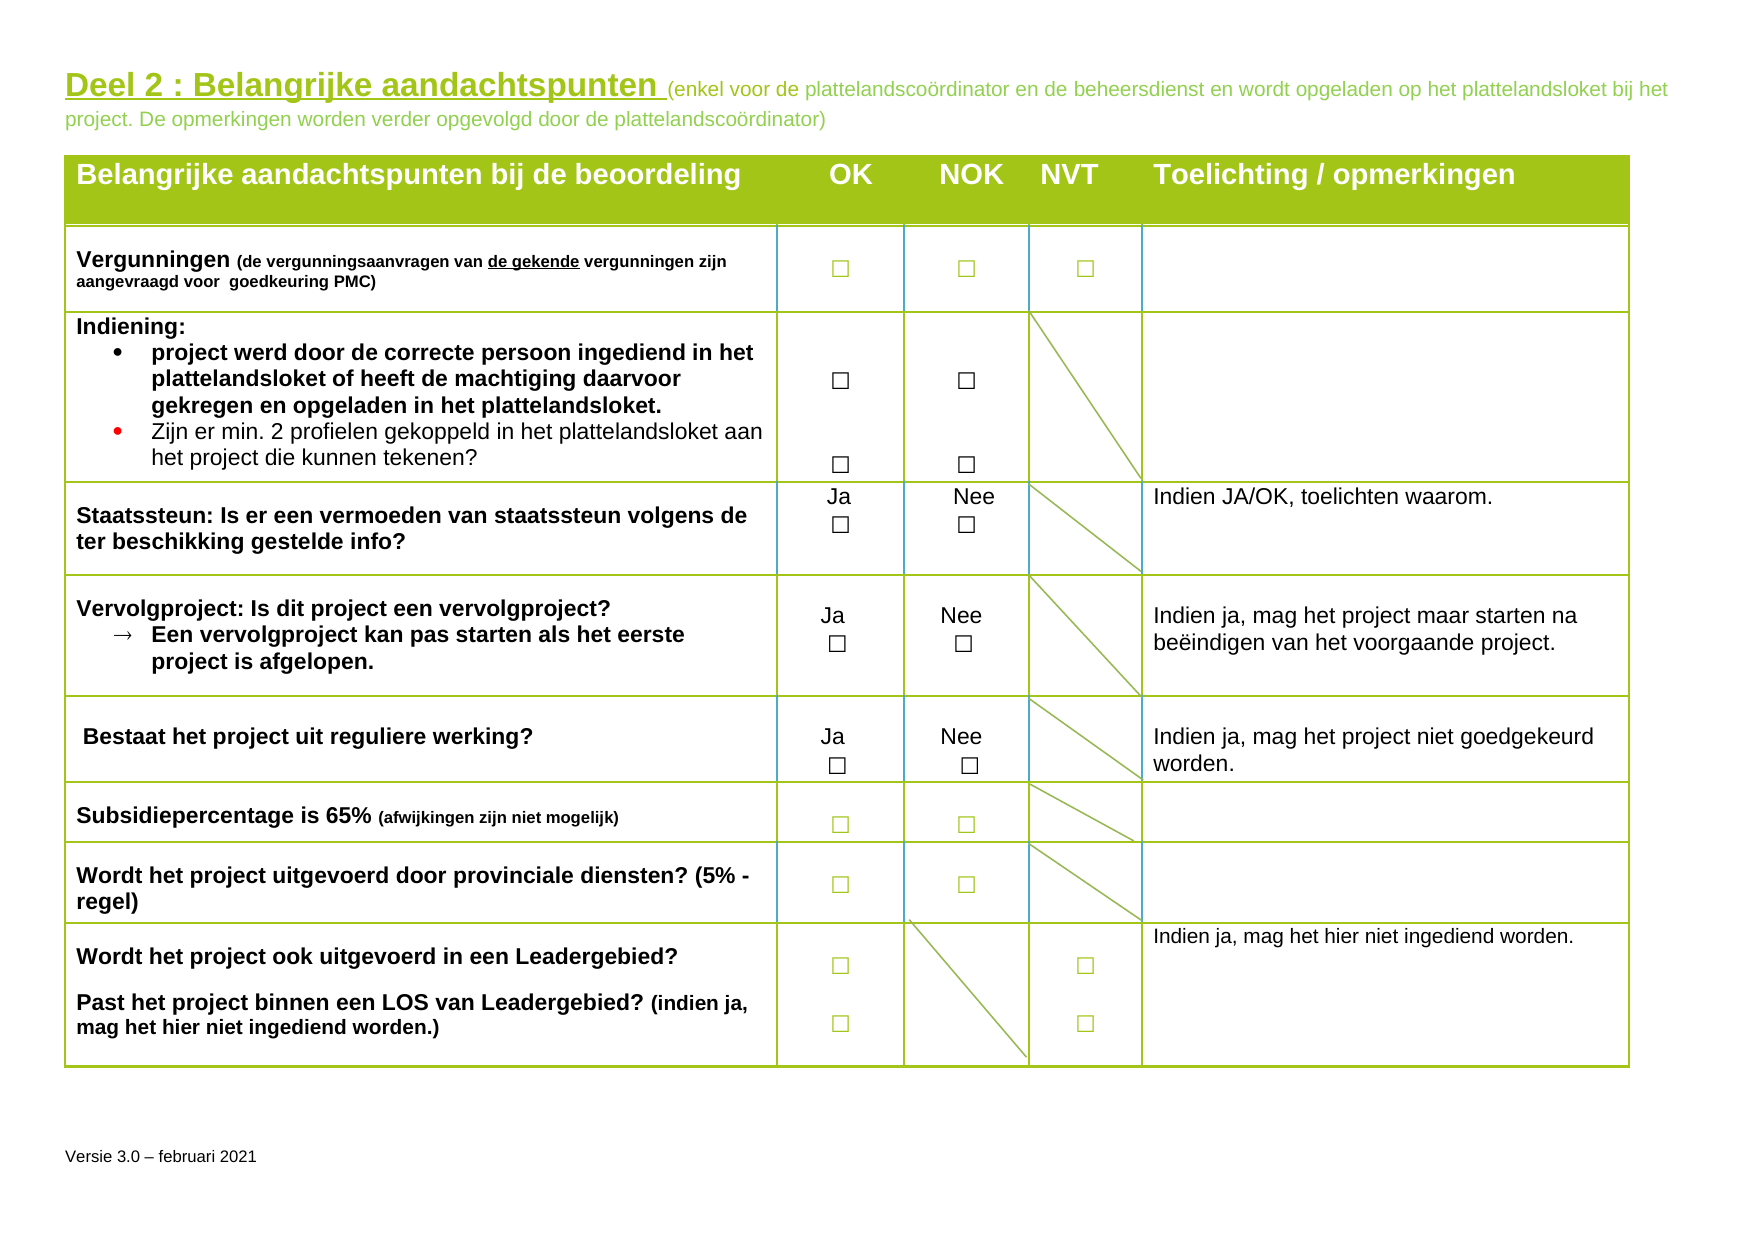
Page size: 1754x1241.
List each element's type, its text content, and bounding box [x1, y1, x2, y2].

table_cell [1030, 697, 1141, 776]
table_cell [905, 313, 1028, 481]
table_cell Wordt het project ook uitgevoerd in een Leadergebied? Past het project binnen een LOS van Leadergebied? (indien ja, mag het hier niet ingediend worden.) [66, 924, 776, 1065]
table_header Belangrijke aandachtspunten bij de beoordeling [66, 158, 776, 224]
table_cell [1143, 843, 1628, 922]
table_cell [1030, 924, 1141, 1065]
table_header Toelichting / opmerkingen [1143, 158, 1628, 224]
table_cell Wordt het project uitgevoerd door provinciale diensten? (5% -regel) [66, 843, 776, 922]
table_cell [1030, 487, 1141, 574]
table_cell Indiening: project werd door de correcte persoon ingediend in het plattelandsloket of heeft de machtiging daarvoor gekregen en opgeladen in het plattelandsloket. Zijn er min. 2 profielen gekoppeld in het plattelandsloket aan het project die kunnen tekenen? [66, 313, 776, 481]
table_cell Nee [905, 483, 1028, 574]
table_header OK [778, 158, 903, 224]
table_cell [778, 227, 903, 311]
table_cell [905, 924, 1028, 1065]
table_cell [1030, 316, 1141, 481]
table_cell [1030, 227, 1141, 311]
table_cell [1031, 843, 1141, 918]
table_header NVT [1030, 158, 1141, 224]
table_cell Vervolgproject: Is dit project een vervolgproject? Een vervolgproject kan pas starten als het eerste project is afgelopen. [66, 576, 776, 695]
table_cell Bestaat het project uit reguliere werking? [66, 697, 776, 781]
table_cell Ja [778, 697, 903, 781]
table_cell [1143, 783, 1628, 841]
table_cell [1030, 847, 1141, 922]
table_cell [905, 227, 1028, 311]
table_cell Nee [905, 697, 1028, 781]
table_cell [778, 783, 903, 841]
table_cell Nee [905, 576, 1028, 695]
table_cell Ja [778, 483, 903, 574]
table_cell [1030, 701, 1141, 781]
table_cell [1032, 783, 1141, 841]
table_cell [778, 924, 903, 1065]
table_cell [778, 843, 903, 922]
table_cell Indien ja, mag het hier niet ingediend worden. [1143, 924, 1628, 1065]
table_cell [1030, 579, 1137, 695]
table_cell Vergunningen (de vergunningsaanvragen van de gekende vergunningen zijn aangevraagd voor goedkeuring PMC) [66, 227, 776, 311]
table_cell Indien ja, mag het project niet goedgekeurd worden. [1143, 697, 1628, 781]
table_cell [1143, 313, 1628, 481]
table_cell Indien ja, mag het project maar starten na beëindigen van het voorgaande project. [1143, 576, 1628, 695]
table_cell [778, 313, 903, 481]
table_cell Indien JA/OK, toelichten waarom. [1143, 483, 1628, 574]
table_header NOK [905, 158, 1028, 224]
table_cell [1030, 786, 1130, 841]
table_cell Subsidiepercentage is 65% (afwijkingen zijn niet mogelijk) [66, 783, 776, 841]
table_cell [905, 783, 1028, 841]
table_cell [905, 843, 1028, 922]
table_cell [1030, 483, 1141, 569]
table_cell [1032, 313, 1141, 475]
table_cell Staatssteun: Is er een vermoeden van staatssteun volgens de ter beschikking gestelde info? [66, 483, 776, 574]
table_cell Ja [778, 576, 903, 695]
table_cell [1143, 227, 1628, 311]
table_cell [1032, 576, 1141, 694]
text Deel 2 : Belangrijke aandachtspunten (enkel voor de plattelandscoördinator en de beheersdienst en wordt opgeladen op het plattelandsloket bij het project. De opmerkingen worden verder opgevolgd door de plattelandscoördinator) [65, 65, 1679, 131]
